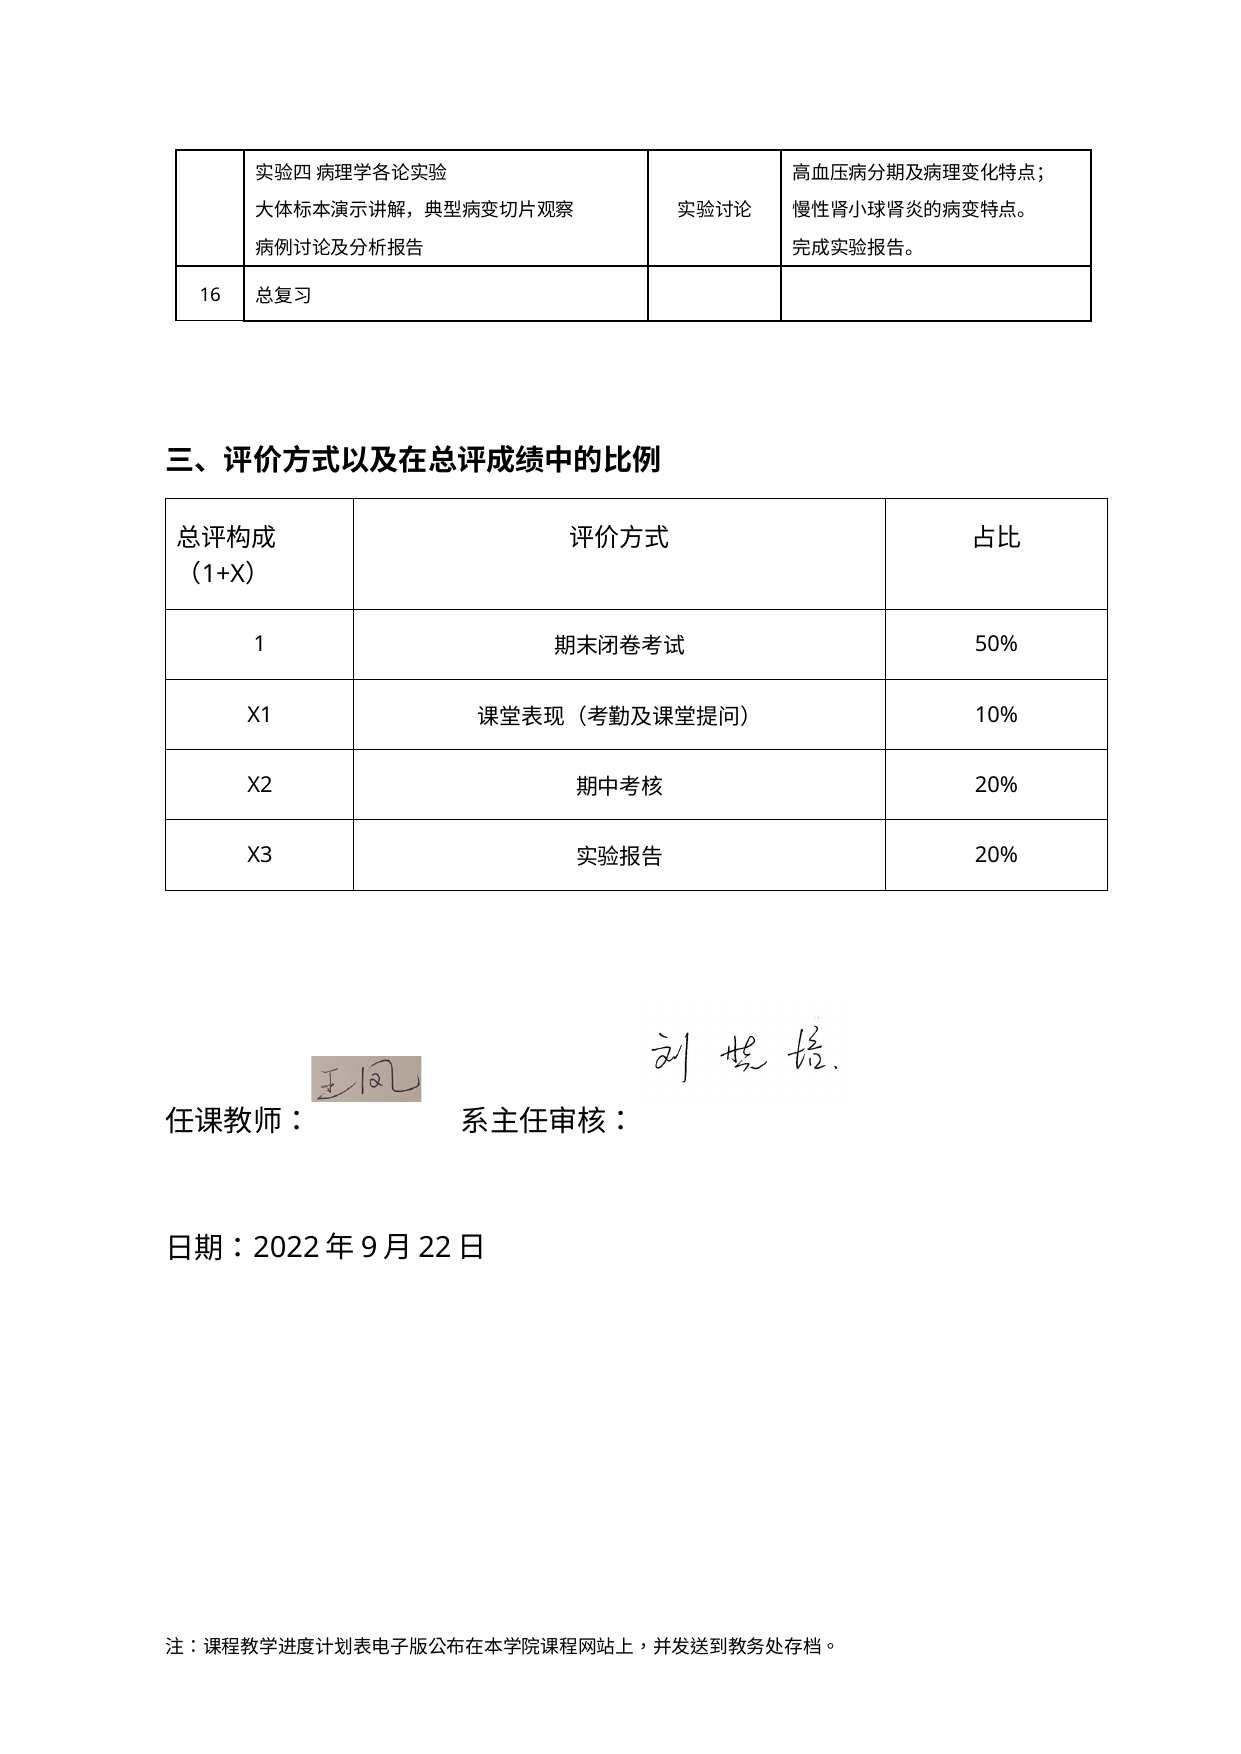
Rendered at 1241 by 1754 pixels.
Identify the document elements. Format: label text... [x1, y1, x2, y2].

table_cell 16 [177, 267, 243, 320]
table_cell 总复习 [245, 267, 647, 320]
table_header 总评构成（1+X） [166, 499, 353, 609]
table_cell 高血压病分期及病理变化特点； 慢性肾小球肾炎的病变特点。 完成实验报告。 [782, 151, 1090, 265]
picture [635, 1000, 848, 1102]
text 日期：2022年9月22日 [165, 1194, 1087, 1269]
text 三、评价方式以及在总评成绩中的比例 [165, 437, 1087, 479]
table_cell 20% [886, 820, 1107, 889]
table_cell [782, 267, 1090, 320]
table_cell 15 [177, 151, 243, 265]
table_header 占比 [886, 499, 1107, 609]
table_cell 实验讨论 [649, 151, 780, 265]
table_cell 20% [886, 750, 1107, 819]
table_cell 10% [886, 680, 1107, 749]
table_cell 实验报告 [354, 820, 885, 889]
table_header 评价方式 [354, 499, 885, 609]
table_cell 实验四 病理学各论实验 大体标本演示讲解，典型病变切片观察 病例讨论及分析报告 [245, 151, 647, 265]
table_cell X3 [166, 820, 353, 889]
text 任课教师： 系主任审核： [165, 1000, 1087, 1150]
table_cell 期中考核 [354, 750, 885, 819]
table_cell 1 [166, 610, 353, 679]
table_cell X2 [166, 750, 353, 819]
table_cell 期末闭卷考试 [354, 610, 885, 679]
table_cell X1 [166, 680, 353, 749]
table_cell 课堂表现（考勤及课堂提问） [354, 680, 885, 749]
table_cell [649, 267, 780, 320]
picture [311, 1056, 422, 1102]
table_cell 50% [886, 610, 1107, 679]
